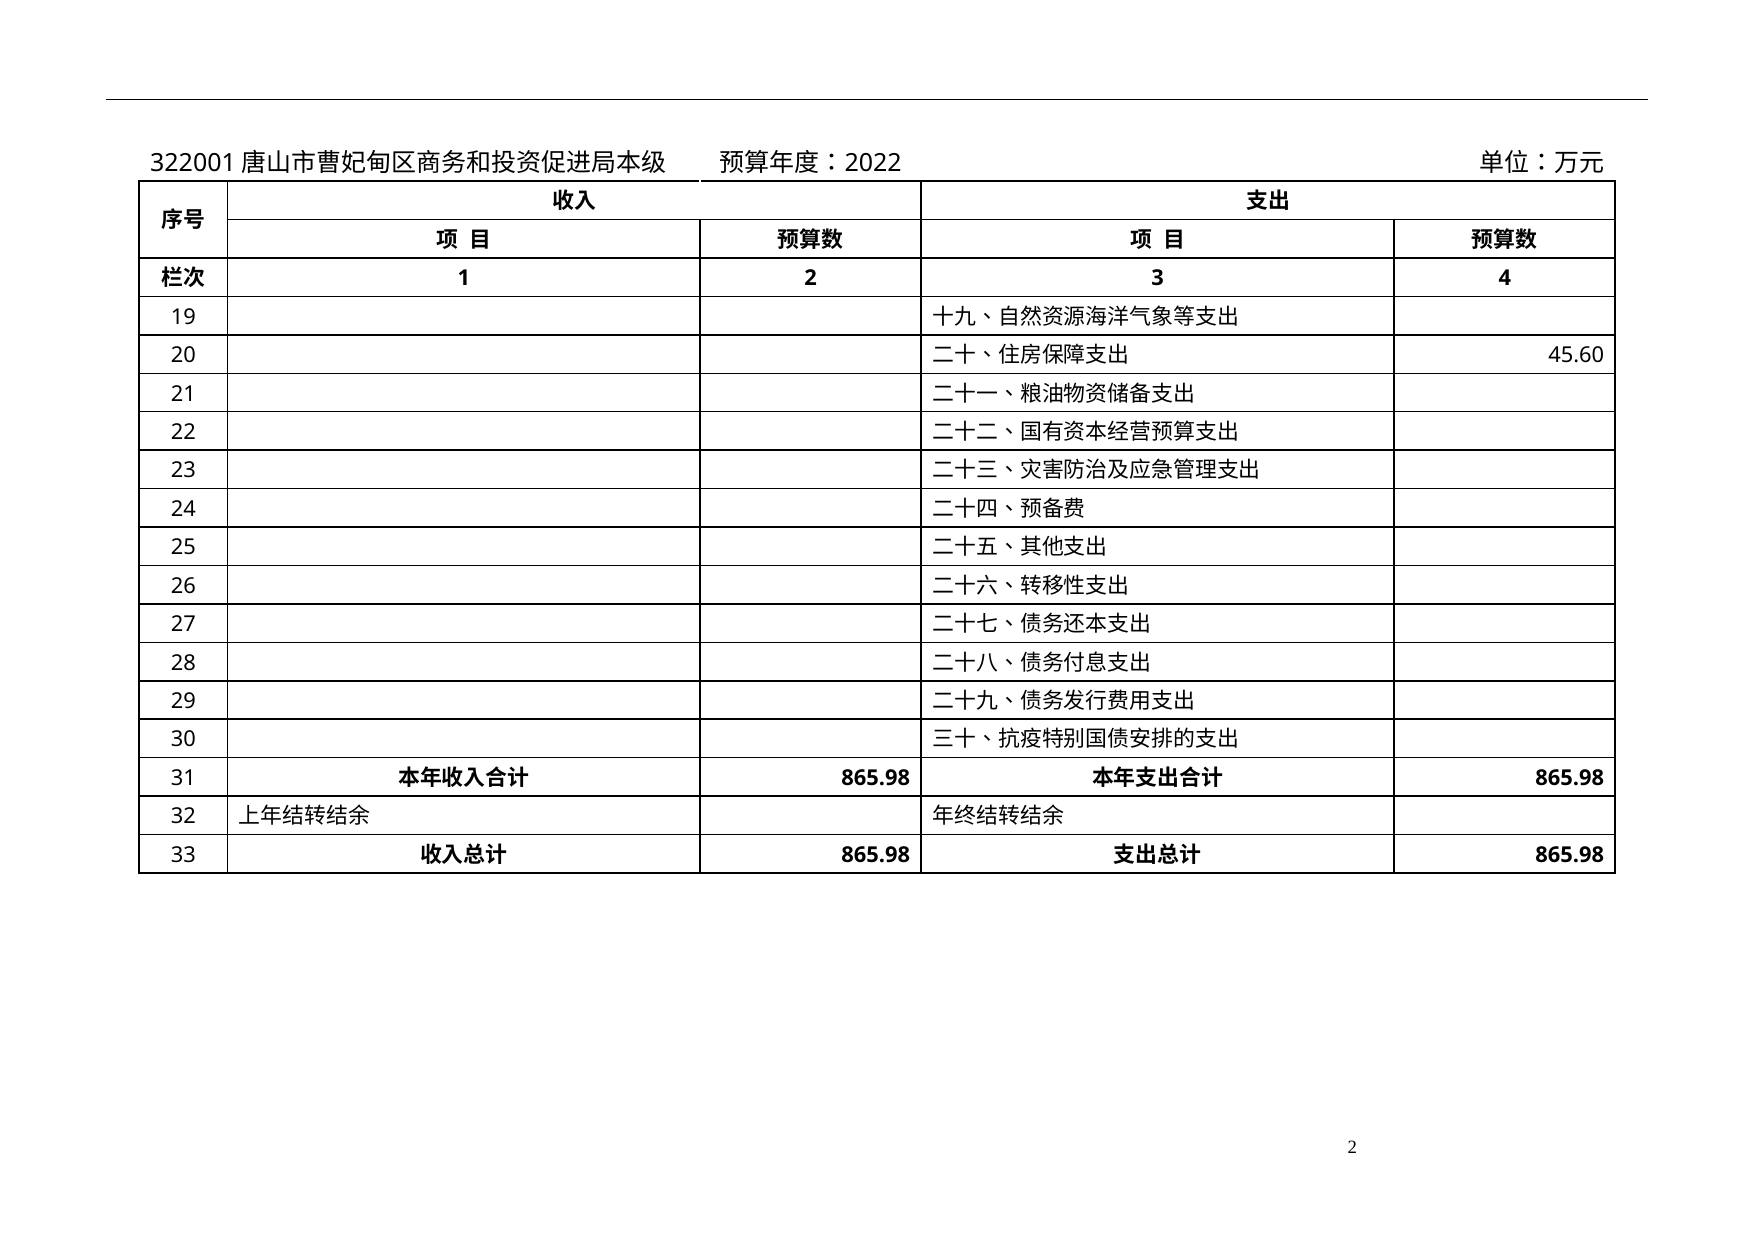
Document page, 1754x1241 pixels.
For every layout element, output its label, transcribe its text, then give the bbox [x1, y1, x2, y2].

table_cell 支出总计 [922, 835, 1393, 872]
table_cell 24 [140, 489, 227, 526]
table_cell [228, 489, 699, 526]
table_cell [1395, 297, 1614, 334]
table_cell [701, 797, 920, 834]
table_cell [701, 489, 920, 526]
table_cell 19 [140, 297, 227, 334]
table_cell [701, 451, 920, 488]
table_cell [701, 336, 920, 372]
table_cell 20 [140, 336, 227, 372]
table_cell 二十五、其他支出 [922, 528, 1393, 564]
table_cell [1395, 566, 1614, 603]
table_cell [228, 336, 699, 372]
table_cell 33 [140, 835, 227, 872]
table_cell 支出 [922, 182, 1614, 219]
table_cell [701, 412, 920, 449]
table_cell 二十七、债务还本支出 [922, 605, 1393, 641]
table_cell 28 [140, 643, 227, 680]
table_cell 二十三、灾害防治及应急管理支出 [922, 451, 1393, 488]
table_cell 865.98 [701, 835, 920, 872]
table_cell 本年支出合计 [922, 758, 1393, 795]
table_cell 十九、自然资源海洋气象等支出 [922, 297, 1393, 334]
table_cell 二十一、粮油物资储备支出 [922, 374, 1393, 411]
table_cell [701, 720, 920, 757]
table_cell [1395, 605, 1614, 641]
table_cell 二十九、债务发行费用支出 [922, 682, 1393, 718]
table_cell [1395, 643, 1614, 680]
table_cell 30 [140, 720, 227, 757]
table_cell 本年收入合计 [228, 758, 699, 795]
table_cell 2 [701, 259, 920, 296]
table_cell [228, 451, 699, 488]
table_cell 三十、抗疫特别国债安排的支出 [922, 720, 1393, 757]
table_cell 二十二、国有资本经营预算支出 [922, 412, 1393, 449]
table_cell 预算数 [1395, 220, 1614, 257]
table_cell [1395, 451, 1614, 488]
table_cell [1395, 412, 1614, 449]
table_cell 1 [228, 259, 699, 296]
table_cell 预算数 [701, 220, 920, 257]
table_cell [1395, 489, 1614, 526]
table_cell [228, 605, 699, 641]
table_cell [701, 643, 920, 680]
table_cell [1395, 528, 1614, 564]
table_header 预算年度：2022 [701, 143, 920, 180]
table_cell 865.98 [701, 758, 920, 795]
table_cell [228, 528, 699, 564]
table_cell 收入 [228, 182, 920, 219]
table_cell 865.98 [1395, 758, 1614, 795]
table_cell 4 [1395, 259, 1614, 296]
table_cell [1395, 797, 1614, 834]
table_cell 25 [140, 528, 227, 564]
table_cell 31 [140, 758, 227, 795]
table_cell 二十六、转移性支出 [922, 566, 1393, 603]
table_cell 21 [140, 374, 227, 411]
table_cell [1395, 720, 1614, 757]
table_cell 项 目 [922, 220, 1393, 257]
table_header 322001唐山市曹妃甸区商务和投资促进局本级 [140, 143, 699, 180]
table_cell 32 [140, 797, 227, 834]
table_cell [701, 297, 920, 334]
table_cell [228, 720, 699, 757]
table_cell 上年结转结余 [228, 797, 699, 834]
table_cell [228, 682, 699, 718]
table_header 单位：万元 [922, 143, 1614, 180]
table_cell 二十八、债务付息支出 [922, 643, 1393, 680]
table_cell 865.98 [1395, 835, 1614, 872]
table_cell 项 目 [228, 220, 699, 257]
table_cell [1395, 374, 1614, 411]
table_cell [1395, 682, 1614, 718]
table_cell 26 [140, 566, 227, 603]
table_cell [228, 374, 699, 411]
table_cell [701, 682, 920, 718]
table_cell [701, 374, 920, 411]
table_cell 年终结转结余 [922, 797, 1393, 834]
table_cell 3 [922, 259, 1393, 296]
table_cell 29 [140, 682, 227, 718]
table_cell 23 [140, 451, 227, 488]
table_cell 栏次 [140, 259, 227, 296]
table_cell 序号 [140, 182, 227, 257]
table_cell [228, 412, 699, 449]
table_cell [228, 643, 699, 680]
table_cell [228, 566, 699, 603]
table_cell [228, 297, 699, 334]
table_cell [701, 605, 920, 641]
table_cell 27 [140, 605, 227, 641]
table_cell 收入总计 [228, 835, 699, 872]
table_cell 45.60 [1395, 336, 1614, 372]
table_cell [701, 528, 920, 564]
table_cell 22 [140, 412, 227, 449]
table_cell 二十四、预备费 [922, 489, 1393, 526]
table_cell [701, 566, 920, 603]
table_cell 二十、住房保障支出 [922, 336, 1393, 372]
